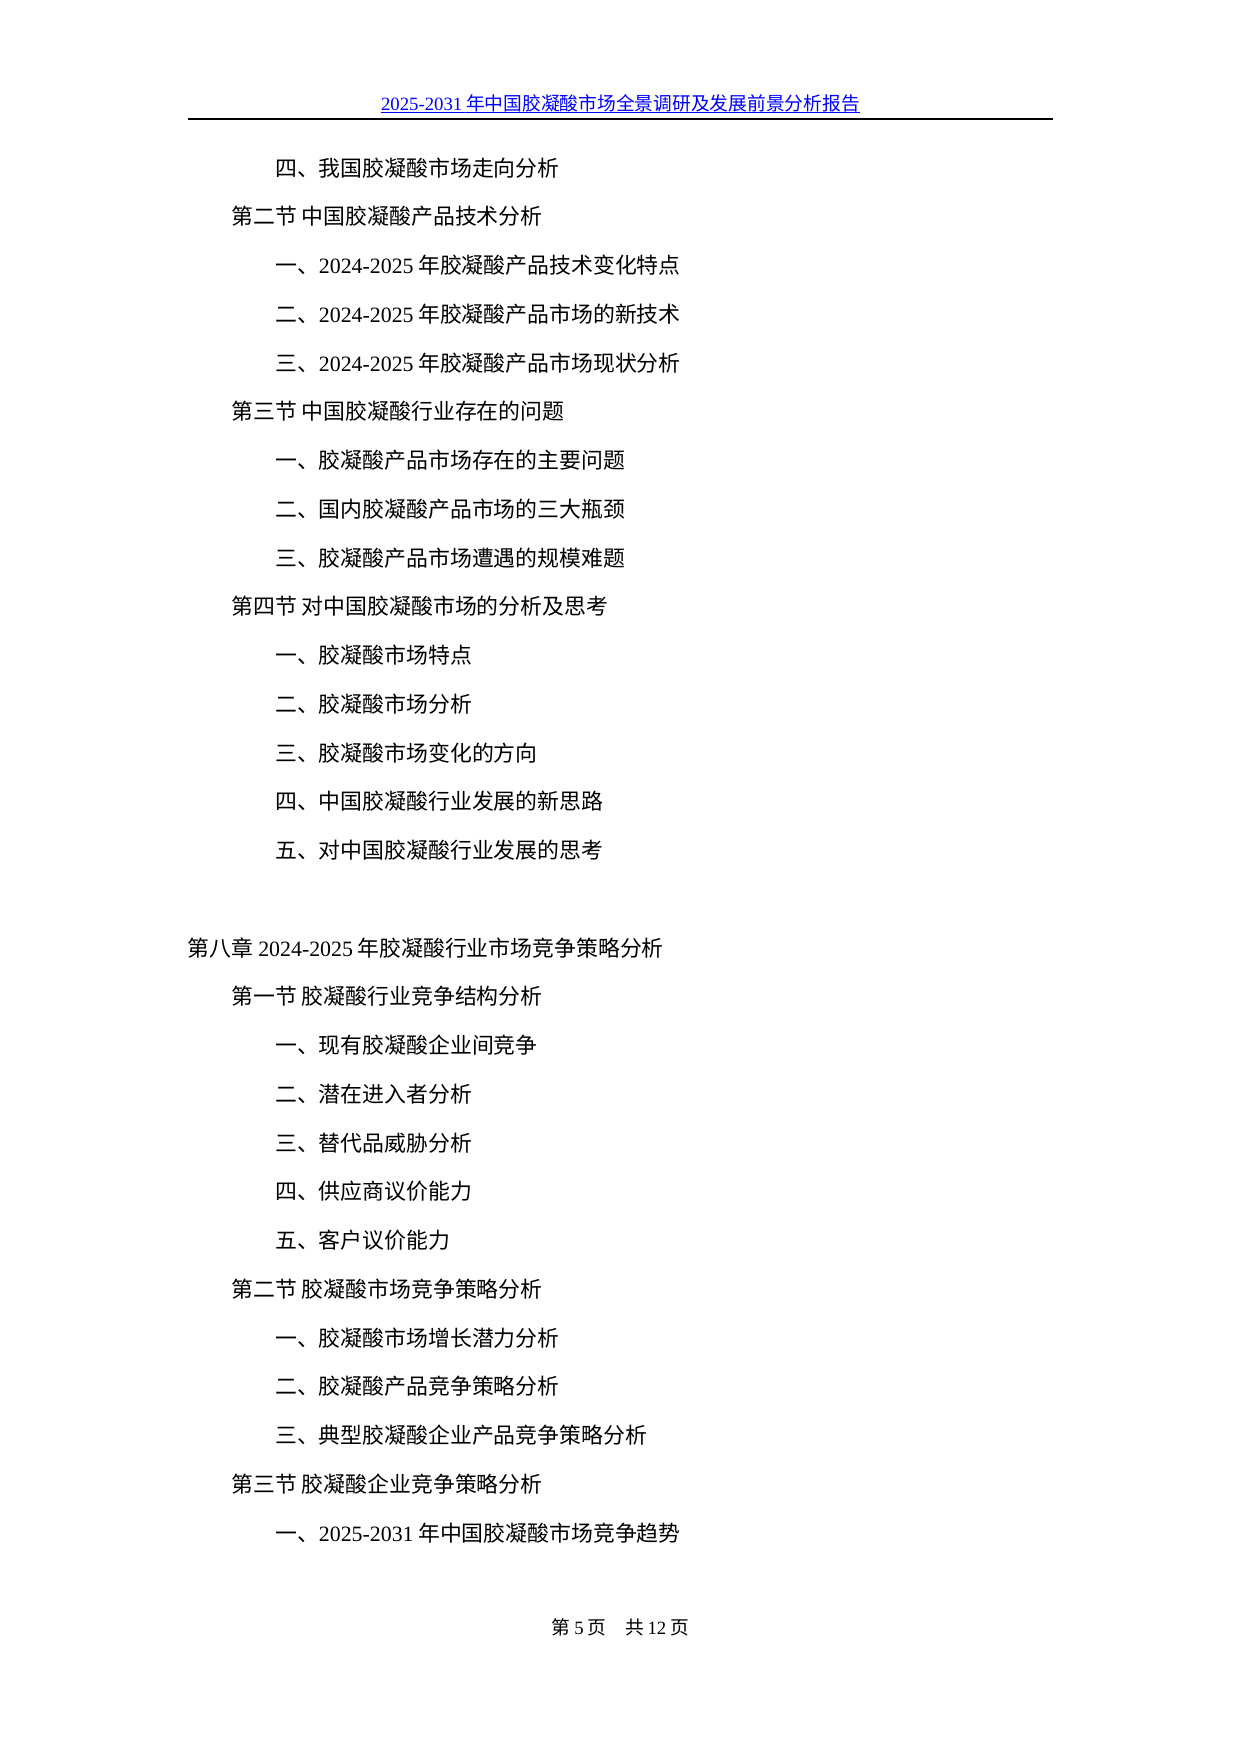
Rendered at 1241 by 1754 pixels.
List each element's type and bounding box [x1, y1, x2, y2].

text [187, 150, 1053, 1548]
